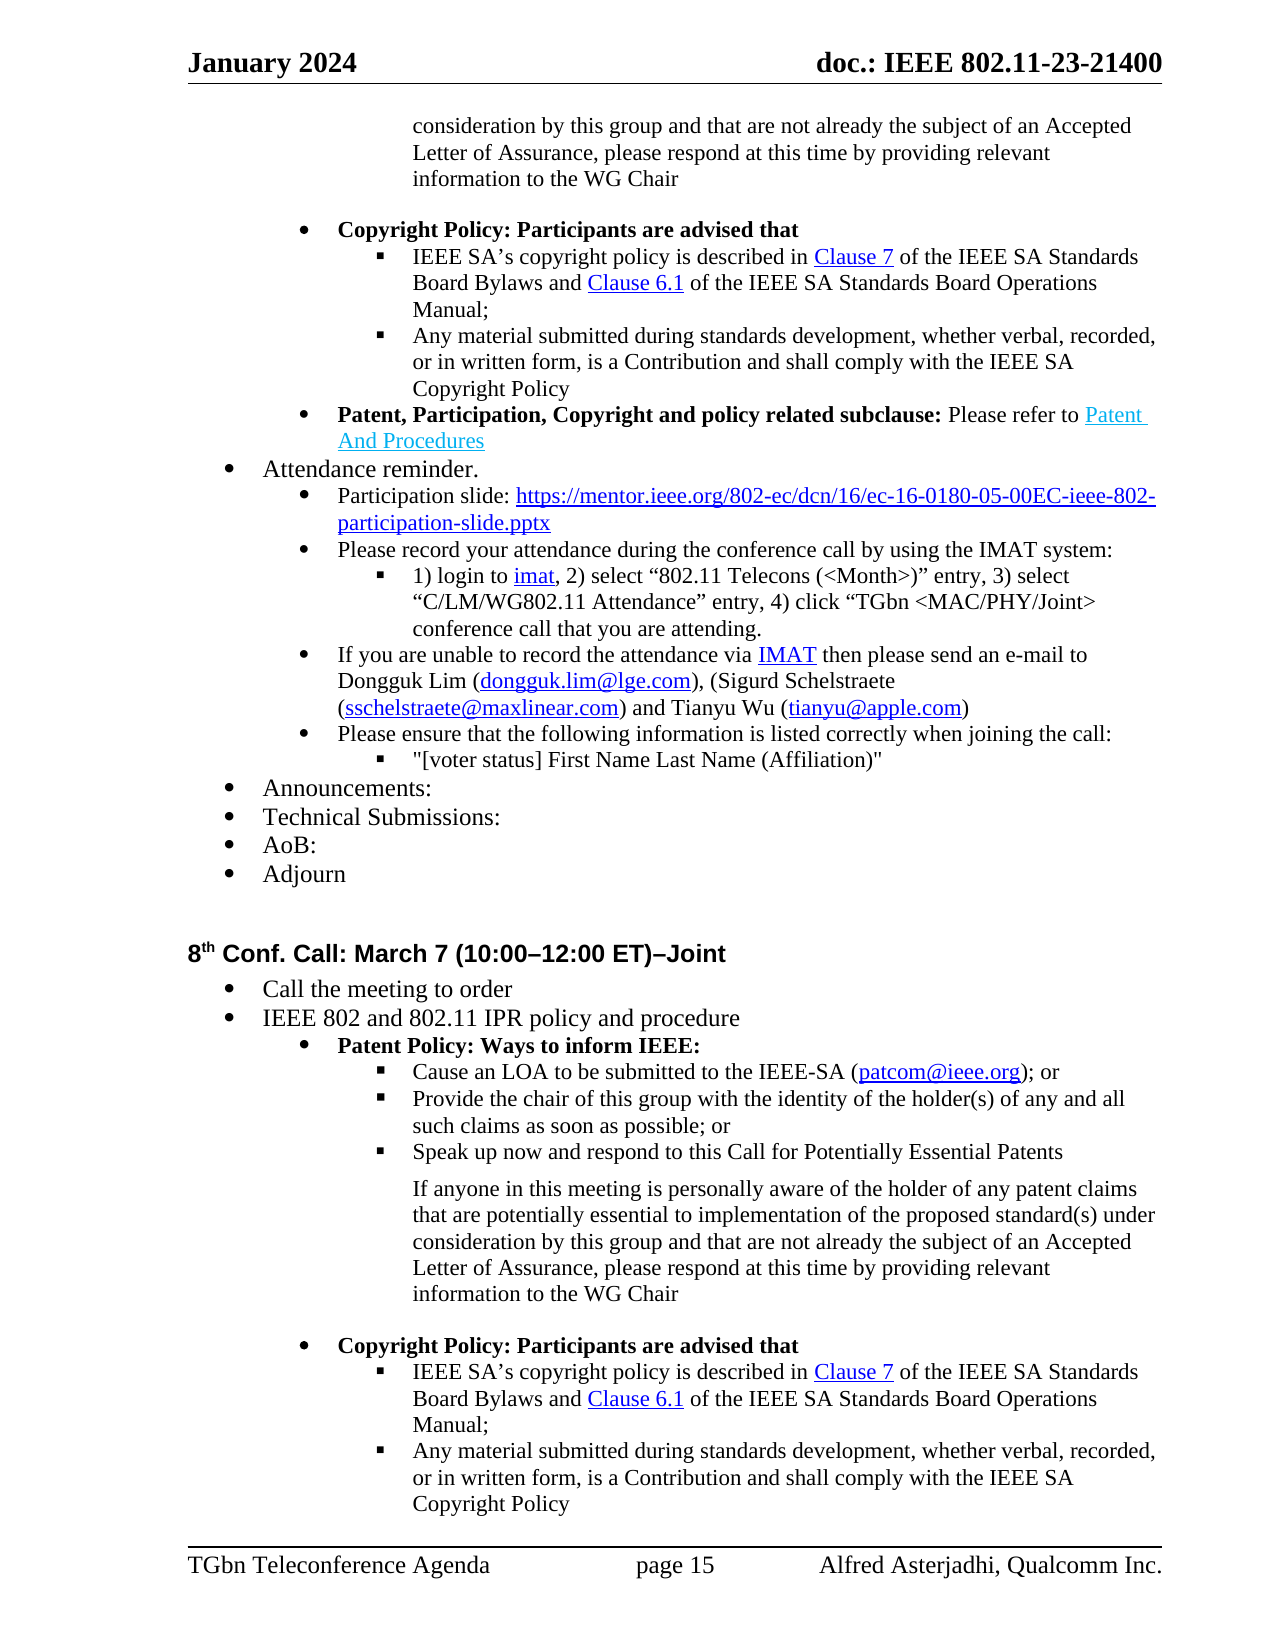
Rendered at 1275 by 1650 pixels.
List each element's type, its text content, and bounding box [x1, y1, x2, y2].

list 1) login to imat, 2) select “802.11 Telecons (<Month>)” entry, 3) select “C/LM/WG802.11 Attendance” entry, 4) click “TGbn <MAC/PHY/Joint> conference call that you are attending. [375, 562, 1162, 641]
list Any material submitted during standards development, whether verbal, recorded, or in written form, is a Contribution and shall comply with the IEEE SA Copyright Policy [375, 322, 1162, 401]
list Attendance reminder. [225, 454, 1162, 482]
list Copyright Policy: Participants are advised that [300, 1332, 1162, 1358]
list Adjourn [225, 859, 1162, 888]
list IEEE 802 and 802.11 IPR policy and procedure [225, 1003, 1162, 1032]
list Speak up now and respond to this Call for Potentially Essential Patents [375, 1138, 1162, 1165]
list Please record your attendance during the conference call by using the IMAT system: [300, 536, 1162, 562]
list Patent, Participation, Copyright and policy related subclause: Please refer to Patent And Procedures [300, 401, 1162, 454]
list Patent Policy: Ways to inform IEEE: [300, 1032, 1162, 1058]
list Call the meeting to order [225, 974, 1162, 1003]
list Technical Submissions: [225, 802, 1162, 830]
list Participation slide: https://mentor.ieee.org/802-ec/dcn/16/ec-16-0180-05-00EC-ieee-802-participation-slide.pptx [300, 482, 1162, 536]
list Copyright Policy: Participants are advised that [300, 217, 1162, 243]
subtitle 8th Conf. Call: March 7 (10:00–12:00 ET)–Joint [187, 939, 1162, 968]
list Any material submitted during standards development, whether verbal, recorded, or in written form, is a Contribution and shall comply with the IEEE SA Copyright Policy [375, 1437, 1162, 1516]
list IEEE SA’s copyright policy is described in Clause 7 of the IEEE SA Standards Board Bylaws and Clause 6.1 of the IEEE SA Standards Board Operations Manual; [375, 243, 1162, 322]
list AoB: [225, 830, 1162, 859]
list Provide the chair of this group with the identity of the holder(s) of any and all such claims as soon as possible; or [375, 1085, 1162, 1138]
list If you are unable to record the attendance via IMAT then please send an e-mail to Dongguk Lim (dongguk.lim@lge.com), (Sigurd Schelstraete (sschelstraete@maxlinear.com) and Tianyu Wu (tianyu@apple.com) [300, 641, 1162, 720]
list Please ensure that the following information is listed correctly when joining the call: [300, 720, 1162, 746]
list "[voter status] First Name Last Name (Affiliation)" [375, 746, 1162, 773]
list IEEE SA’s copyright policy is described in Clause 7 of the IEEE SA Standards Board Bylaws and Clause 6.1 of the IEEE SA Standards Board Operations Manual; [375, 1358, 1162, 1437]
list Announcements: [225, 773, 1162, 802]
list Cause an LOA to be submitted to the IEEE-SA (patcom@ieee.org); or [375, 1058, 1162, 1085]
